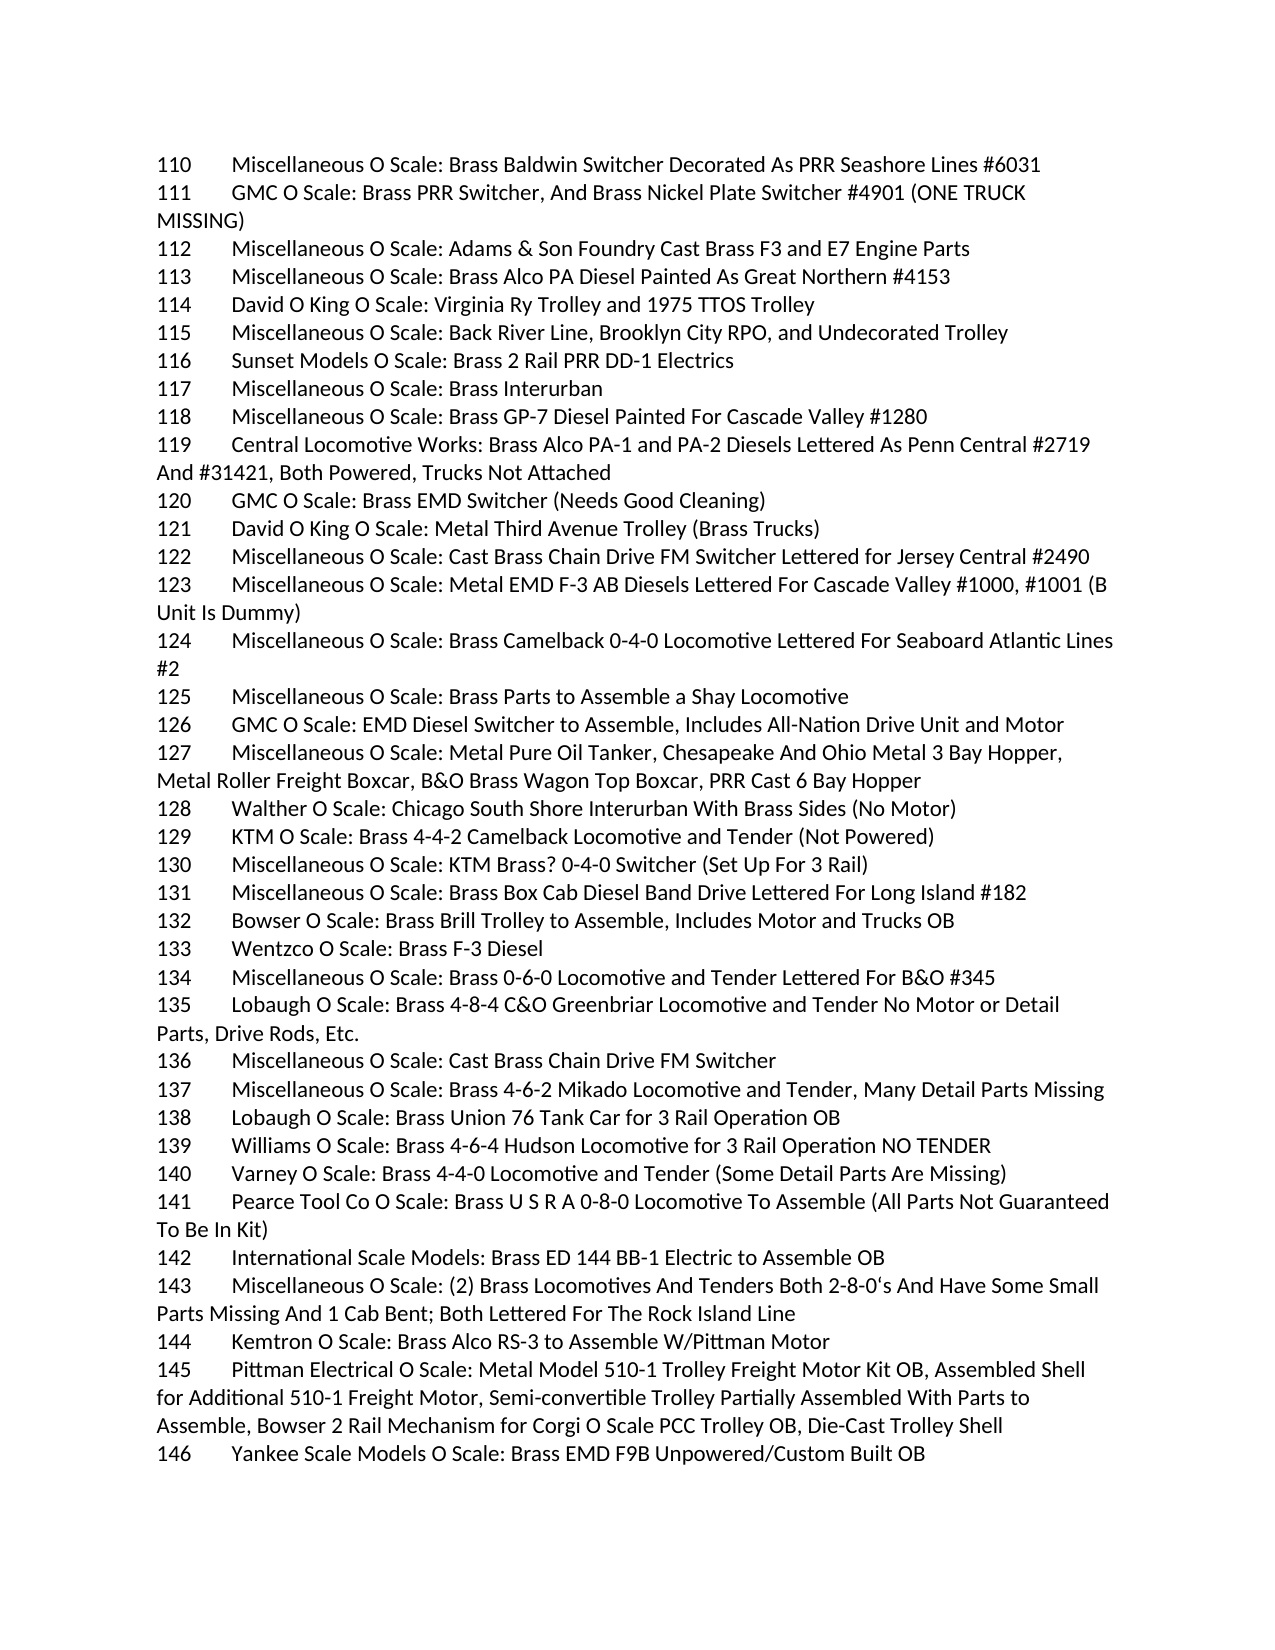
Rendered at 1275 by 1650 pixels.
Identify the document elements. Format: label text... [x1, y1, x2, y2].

text 140 Varney O Scale: Brass 4-4-0 Locomotive and Tender (Some Detail Parts Are Missing) [156, 1159, 1118, 1187]
text 117 Miscellaneous O Scale: Brass Interurban [156, 374, 1118, 402]
text 125 Miscellaneous O Scale: Brass Parts to Assemble a Shay Locomotive [156, 682, 1118, 710]
text 146 Yankee Scale Models O Scale: Brass EMD F9B Unpowered/Custom Built OB [156, 1439, 1118, 1467]
text 113 Miscellaneous O Scale: Brass Alco PA Diesel Painted As Great Northern #4153 [156, 262, 1118, 290]
text 134 Miscellaneous O Scale: Brass 0-6-0 Locomotive and Tender Lettered For B&O #345 [156, 963, 1118, 991]
text 132 Bowser O Scale: Brass Brill Trolley to Assemble, Includes Motor and Trucks OB [156, 907, 1118, 934]
text 139 Williams O Scale: Brass 4-6-4 Hudson Locomotive for 3 Rail Operation NO TENDER [156, 1131, 1118, 1159]
text 145 Pittman Electrical O Scale: Metal Model 510-1 Trolley Freight Motor Kit OB, Assembled Shell for Additional 510-1 Freight Motor, Semi-convertible Trolley Partially Assembled With Parts to Assemble, Bowser 2 Rail Mechanism for Corgi O Scale PCC Trolley OB, Die-Cast Trolley Shell [156, 1355, 1118, 1439]
text 126 GMC O Scale: EMD Diesel Switcher to Assemble, Includes All-Nation Drive Unit and Motor [156, 710, 1118, 738]
text 135 Lobaugh O Scale: Brass 4-8-4 C&O Greenbriar Locomotive and Tender No Motor or Detail Parts, Drive Rods, Etc. [156, 991, 1118, 1047]
text 124 Miscellaneous O Scale: Brass Camelback 0-4-0 Locomotive Lettered For Seaboard Atlantic Lines #2 [156, 626, 1118, 682]
text 120 GMC O Scale: Brass EMD Switcher (Needs Good Cleaning) [156, 486, 1118, 514]
text 144 Kemtron O Scale: Brass Alco RS-3 to Assemble W/Pittman Motor [156, 1327, 1118, 1355]
text 116 Sunset Models O Scale: Brass 2 Rail PRR DD-1 Electrics [156, 346, 1118, 374]
text 129 KTM O Scale: Brass 4-4-2 Camelback Locomotive and Tender (Not Powered) [156, 822, 1118, 851]
text 118 Miscellaneous O Scale: Brass GP-7 Diesel Painted For Cascade Valley #1280 [156, 402, 1118, 430]
text 130 Miscellaneous O Scale: KTM Brass? 0-4-0 Switcher (Set Up For 3 Rail) [156, 851, 1118, 878]
text 121 David O King O Scale: Metal Third Avenue Trolley (Brass Trucks) [156, 514, 1118, 542]
text 122 Miscellaneous O Scale: Cast Brass Chain Drive FM Switcher Lettered for Jersey Central #2490 [156, 542, 1118, 570]
text 131 Miscellaneous O Scale: Brass Box Cab Diesel Band Drive Lettered For Long Island #182 [156, 878, 1118, 907]
text 123 Miscellaneous O Scale: Metal EMD F-3 AB Diesels Lettered For Cascade Valley #1000, #1001 (B Unit Is Dummy) [156, 570, 1118, 626]
text 112 Miscellaneous O Scale: Adams & Son Foundry Cast Brass F3 and E7 Engine Parts [156, 234, 1118, 262]
text 115 Miscellaneous O Scale: Back River Line, Brooklyn City RPO, and Undecorated Trolley [156, 318, 1118, 346]
text 143 Miscellaneous O Scale: (2) Brass Locomotives And Tenders Both 2-8-0‘s And Have Some Small Parts Missing And 1 Cab Bent; Both Lettered For The Rock Island Line [156, 1271, 1118, 1327]
text 128 Walther O Scale: Chicago South Shore Interurban With Brass Sides (No Motor) [156, 794, 1118, 822]
text 137 Miscellaneous O Scale: Brass 4-6-2 Mikado Locomotive and Tender, Many Detail Parts Missing [156, 1075, 1118, 1103]
text 111 GMC O Scale: Brass PRR Switcher, And Brass Nickel Plate Switcher #4901 (ONE TRUCK MISSING) [156, 178, 1118, 234]
text 141 Pearce Tool Co O Scale: Brass U S R A 0-8-0 Locomotive To Assemble (All Parts Not Guaranteed To Be In Kit) [156, 1187, 1118, 1243]
text 142 International Scale Models: Brass ED 144 BB-1 Electric to Assemble OB [156, 1243, 1118, 1271]
text 119 Central Locomotive Works: Brass Alco PA-1 and PA-2 Diesels Lettered As Penn Central #2719 And #31421, Both Powered, Trucks Not Attached [156, 430, 1118, 486]
text 127 Miscellaneous O Scale: Metal Pure Oil Tanker, Chesapeake And Ohio Metal 3 Bay Hopper, Metal Roller Freight Boxcar, B&O Brass Wagon Top Boxcar, PRR Cast 6 Bay Hopper [156, 738, 1118, 794]
text 114 David O King O Scale: Virginia Ry Trolley and 1975 TTOS Trolley [156, 290, 1118, 318]
text 133 Wentzco O Scale: Brass F-3 Diesel [156, 934, 1118, 963]
text 110 Miscellaneous O Scale: Brass Baldwin Switcher Decorated As PRR Seashore Lines #6031 [156, 150, 1118, 178]
text 138 Lobaugh O Scale: Brass Union 76 Tank Car for 3 Rail Operation OB [156, 1103, 1118, 1131]
text 136 Miscellaneous O Scale: Cast Brass Chain Drive FM Switcher [156, 1047, 1118, 1075]
